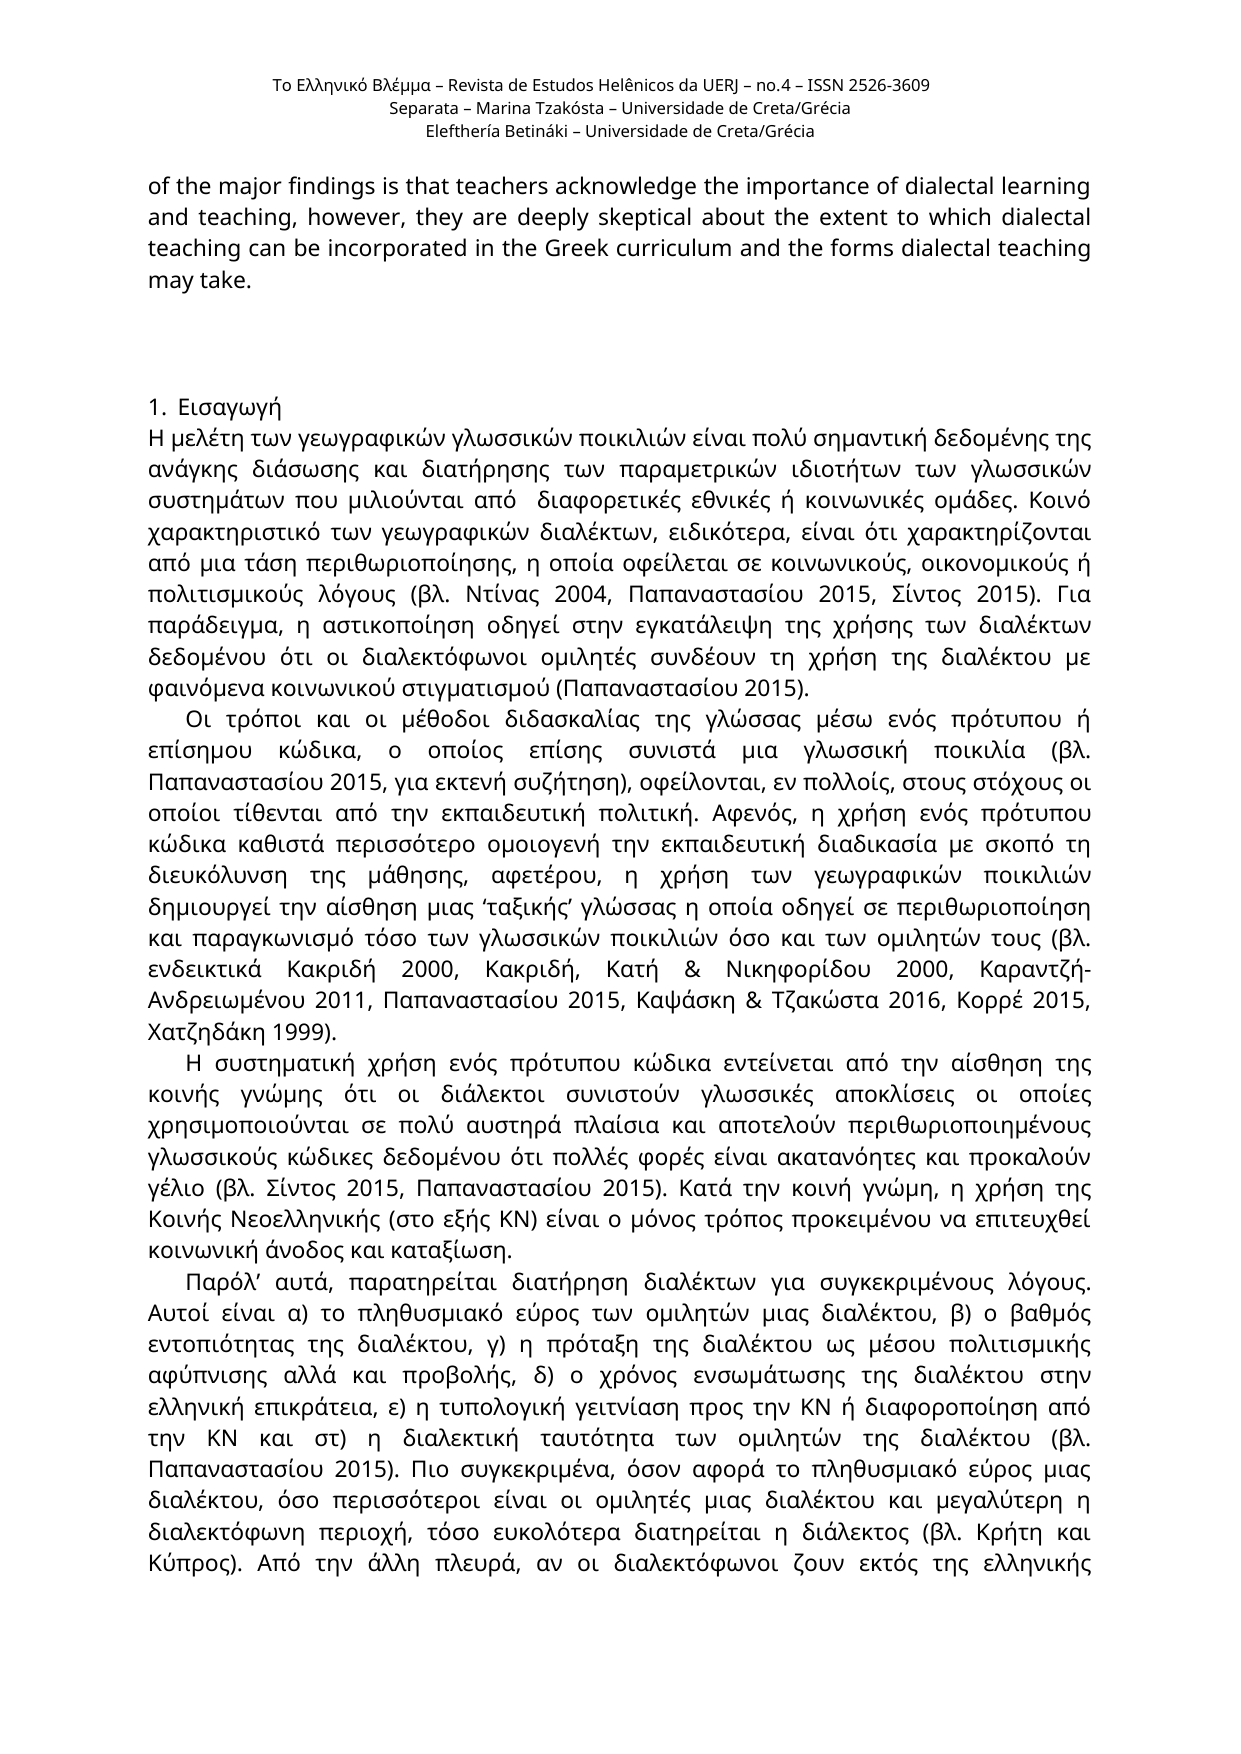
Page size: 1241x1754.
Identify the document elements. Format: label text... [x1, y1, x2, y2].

list Εισαγωγή [148, 391, 1092, 422]
text Οι τρόποι και οι μέθοδοι διδασκαλίας της γλώσσας μέσω ενός πρότυπου ή επίσημου κώδικα, ο οποίος επίσης συνιστά μια γλωσσική ποικιλία (βλ. Παπαναστασίου 2015, για εκτενή συζήτηση), οφείλονται, εν πολλοίς, στους στόχους οι οποίοι τίθενται από την εκπαιδευτική πολιτική. Αφενός, η χρήση ενός πρότυπου κώδικα καθιστά περισσότερο ομοιογενή την εκπαιδευτική διαδικασία με σκοπό τη διευκόλυνση της μάθησης, αφετέρου, η χρήση των γεωγραφικών ποικιλιών δημιουργεί την αίσθηση μιας ‘ταξικής’ γλώσσας η οποία οδηγεί σε περιθωριοποίηση και παραγκωνισμό τόσο των γλωσσικών ποικιλιών όσο και των ομιλητών τους (βλ. ενδεικτικά Κακριδή 2000, Κακριδή, Κατή & Νικηφορίδου 2000, Καραντζή-Ανδρειωμένου 2011, Παπαναστασίου 2015, Καψάσκη & Τζακώστα 2016, Κορρέ 2015, Χατζηδάκη 1999). [148, 703, 1092, 1047]
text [148, 170, 1092, 295]
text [148, 1266, 1092, 1578]
text Η συστηματική χρήση ενός πρότυπου κώδικα εντείνεται από την αίσθηση της κοινής γνώμης ότι οι διάλεκτοι συνιστούν γλωσσικές αποκλίσεις οι οποίες χρησιμοποιούνται σε πολύ αυστηρά πλαίσια και αποτελούν περιθωριοποιημένους γλωσσικούς κώδικες δεδομένου ότι πολλές φορές είναι ακατανόητες και προκαλούν γέλιο (βλ. Σίντος 2015, Παπαναστασίου 2015). Κατά την κοινή γνώμη, η χρήση της Κοινής Νεοελληνικής (στο εξής ΚΝ) είναι ο μόνος τρόπος προκειμένου να επιτευχθεί κοινωνική άνοδος και καταξίωση. [148, 1047, 1092, 1266]
text Η μελέτη των γεωγραφικών γλωσσικών ποικιλιών είναι πολύ σημαντική δεδομένης της ανάγκης διάσωσης και διατήρησης των παραμετρικών ιδιοτήτων των γλωσσικών συστημάτων που μιλιούνται από διαφορετικές εθνικές ή κοινωνικές ομάδες. Κοινό χαρακτηριστικό των γεωγραφικών διαλέκτων, ειδικότερα, είναι ότι χαρακτηρίζονται από μια τάση περιθωριοποίησης, η οποία οφείλεται σε κοινωνικούς, οικονομικούς ή πολιτισμικούς λόγους (βλ. Ντίνας 2004, Παπαναστασίου 2015, Σίντος 2015). Για παράδειγμα, η αστικοποίηση οδηγεί στην εγκατάλειψη της χρήσης των διαλέκτων δεδομένου ότι οι διαλεκτόφωνοι ομιλητές συνδέουν τη χρήση της διαλέκτου με φαινόμενα κοινωνικού στιγματισμού (Παπαναστασίου 2015). [148, 422, 1092, 703]
